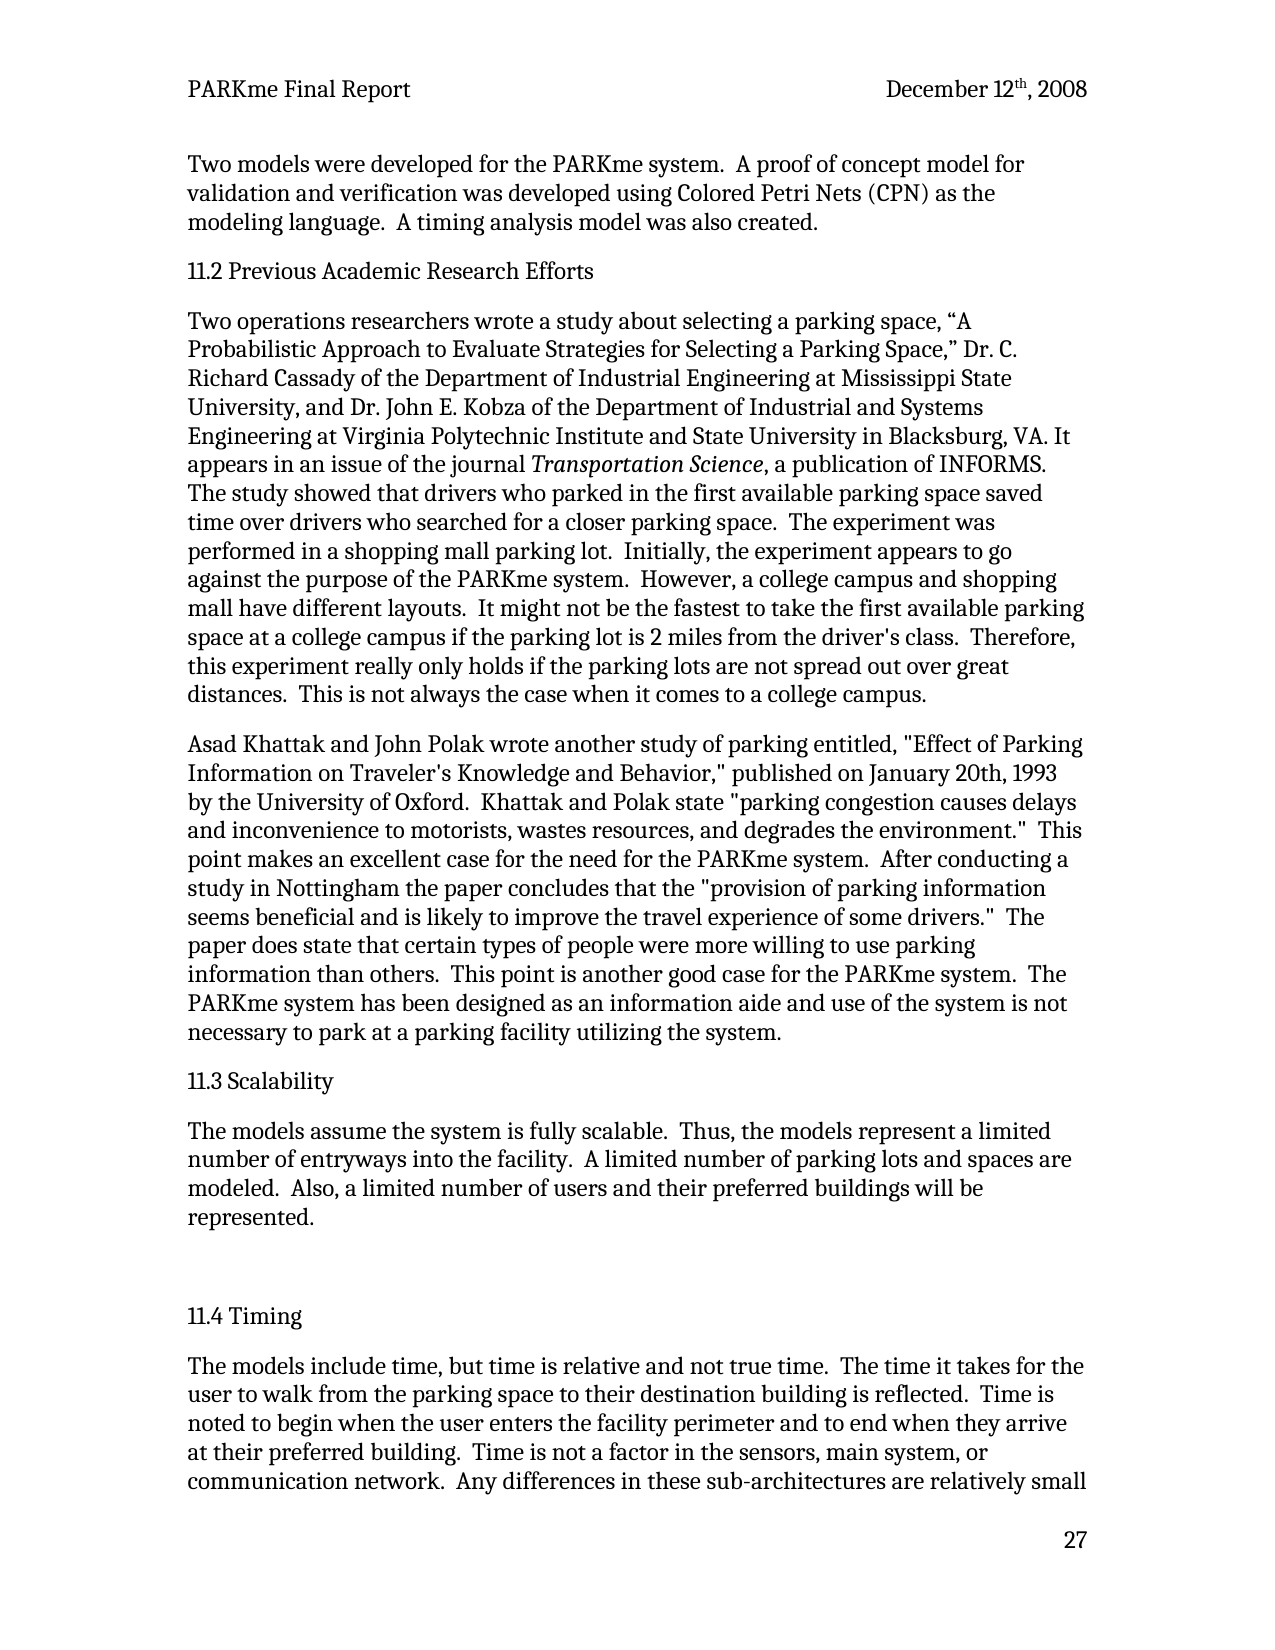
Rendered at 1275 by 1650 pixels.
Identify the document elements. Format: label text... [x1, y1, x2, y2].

text 11.2 Previous Academic Research Efforts [187, 257, 1087, 286]
text 11.3 Scalability [187, 1067, 1087, 1096]
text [187, 1352, 1087, 1495]
text Asad Khattak and John Polak wrote another study of parking entitled, "Effect of Parking Information on Traveler's Knowledge and Behavior," published on January 20th, 1993 by the University of Oxford. Khattak and Polak state "parking congestion causes delays and inconvenience to motorists, wastes resources, and degrades the environment." This point makes an excellent case for the need for the PARKme system. After conducting a study in Nottingham the paper concludes that the "provision of parking information seems beneficial and is likely to improve the travel experience of some drivers." The paper does state that certain types of people were more willing to use parking information than others. This point is another good case for the PARKme system. The PARKme system has been designed as an information aide and use of the system is not necessary to park at a parking facility utilizing the system. [187, 730, 1087, 1046]
text Two models were developed for the PARKme system. A proof of concept model for validation and verification was developed using Colored Petri Nets (CPN) as the modeling language. A timing analysis model was also created. [187, 150, 1087, 236]
text 11.4 Timing [187, 1302, 1087, 1331]
text Two operations researchers wrote a study about selecting a parking space, “A Probabilistic Approach to Evaluate Strategies for Selecting a Parking Space,” Dr. C. Richard Cassady of the Department of Industrial Engineering at Mississippi State University, and Dr. John E. Kobza of the Department of Industrial and Systems Engineering at Virginia Polytechnic Institute and State University in Blacksburg, VA. It appears in an issue of the journal Transportation Science, a publication of INFORMS. The study showed that drivers who parked in the first available parking space saved time over drivers who searched for a closer parking space. The experiment was performed in a shopping mall parking lot. Initially, the experiment appears to go against the purpose of the PARKme system. However, a college campus and shopping mall have different layouts. It might not be the fastest to take the first available parking space at a college campus if the parking lot is 2 miles from the driver's class. Therefore, this experiment really only holds if the parking lots are not spread out over great distances. This is not always the case when it comes to a college campus. [187, 307, 1087, 709]
text The models assume the system is fully scalable. Thus, the models represent a limited number of entryways into the facility. A limited number of parking lots and spaces are modeled. Also, a limited number of users and their preferred buildings will be represented. [187, 1117, 1087, 1232]
